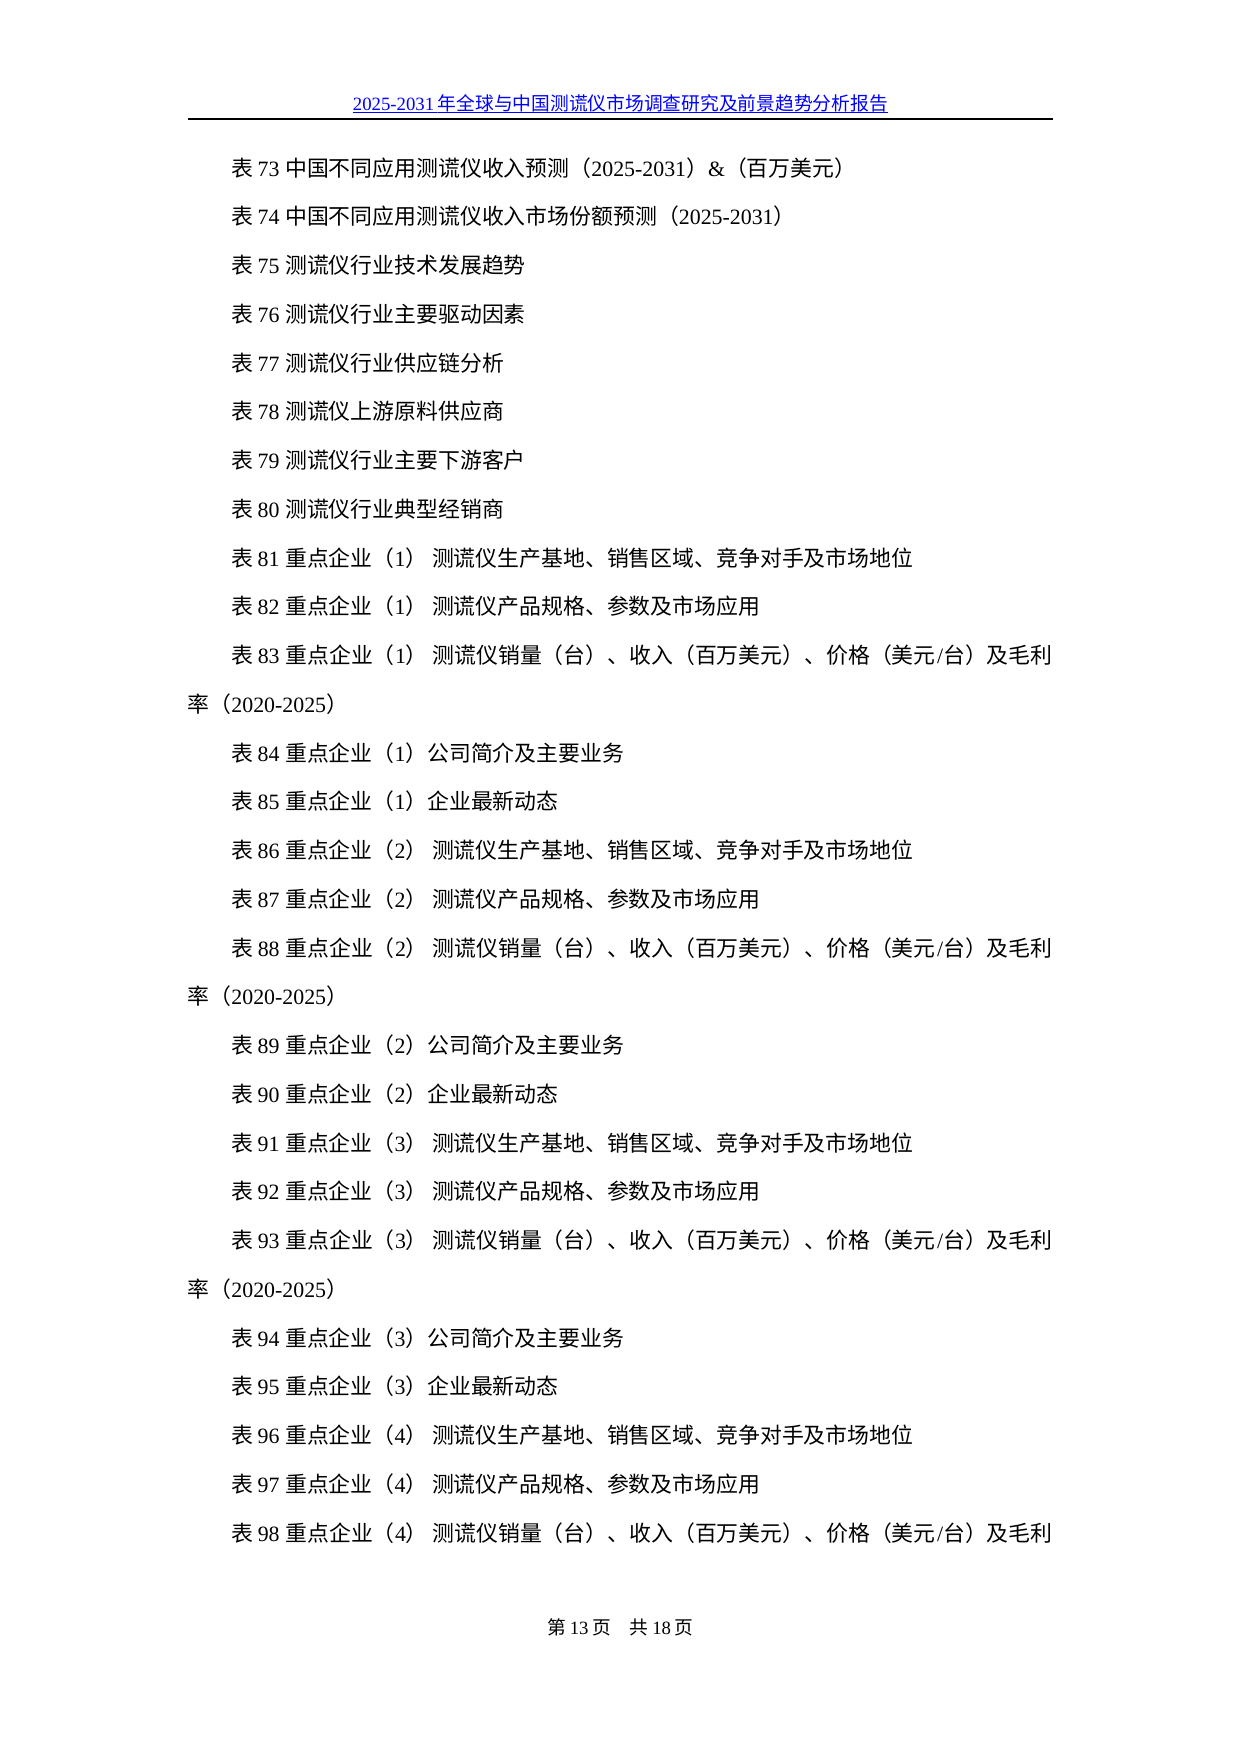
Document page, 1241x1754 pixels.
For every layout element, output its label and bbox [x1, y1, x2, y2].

text [187, 150, 1053, 1548]
